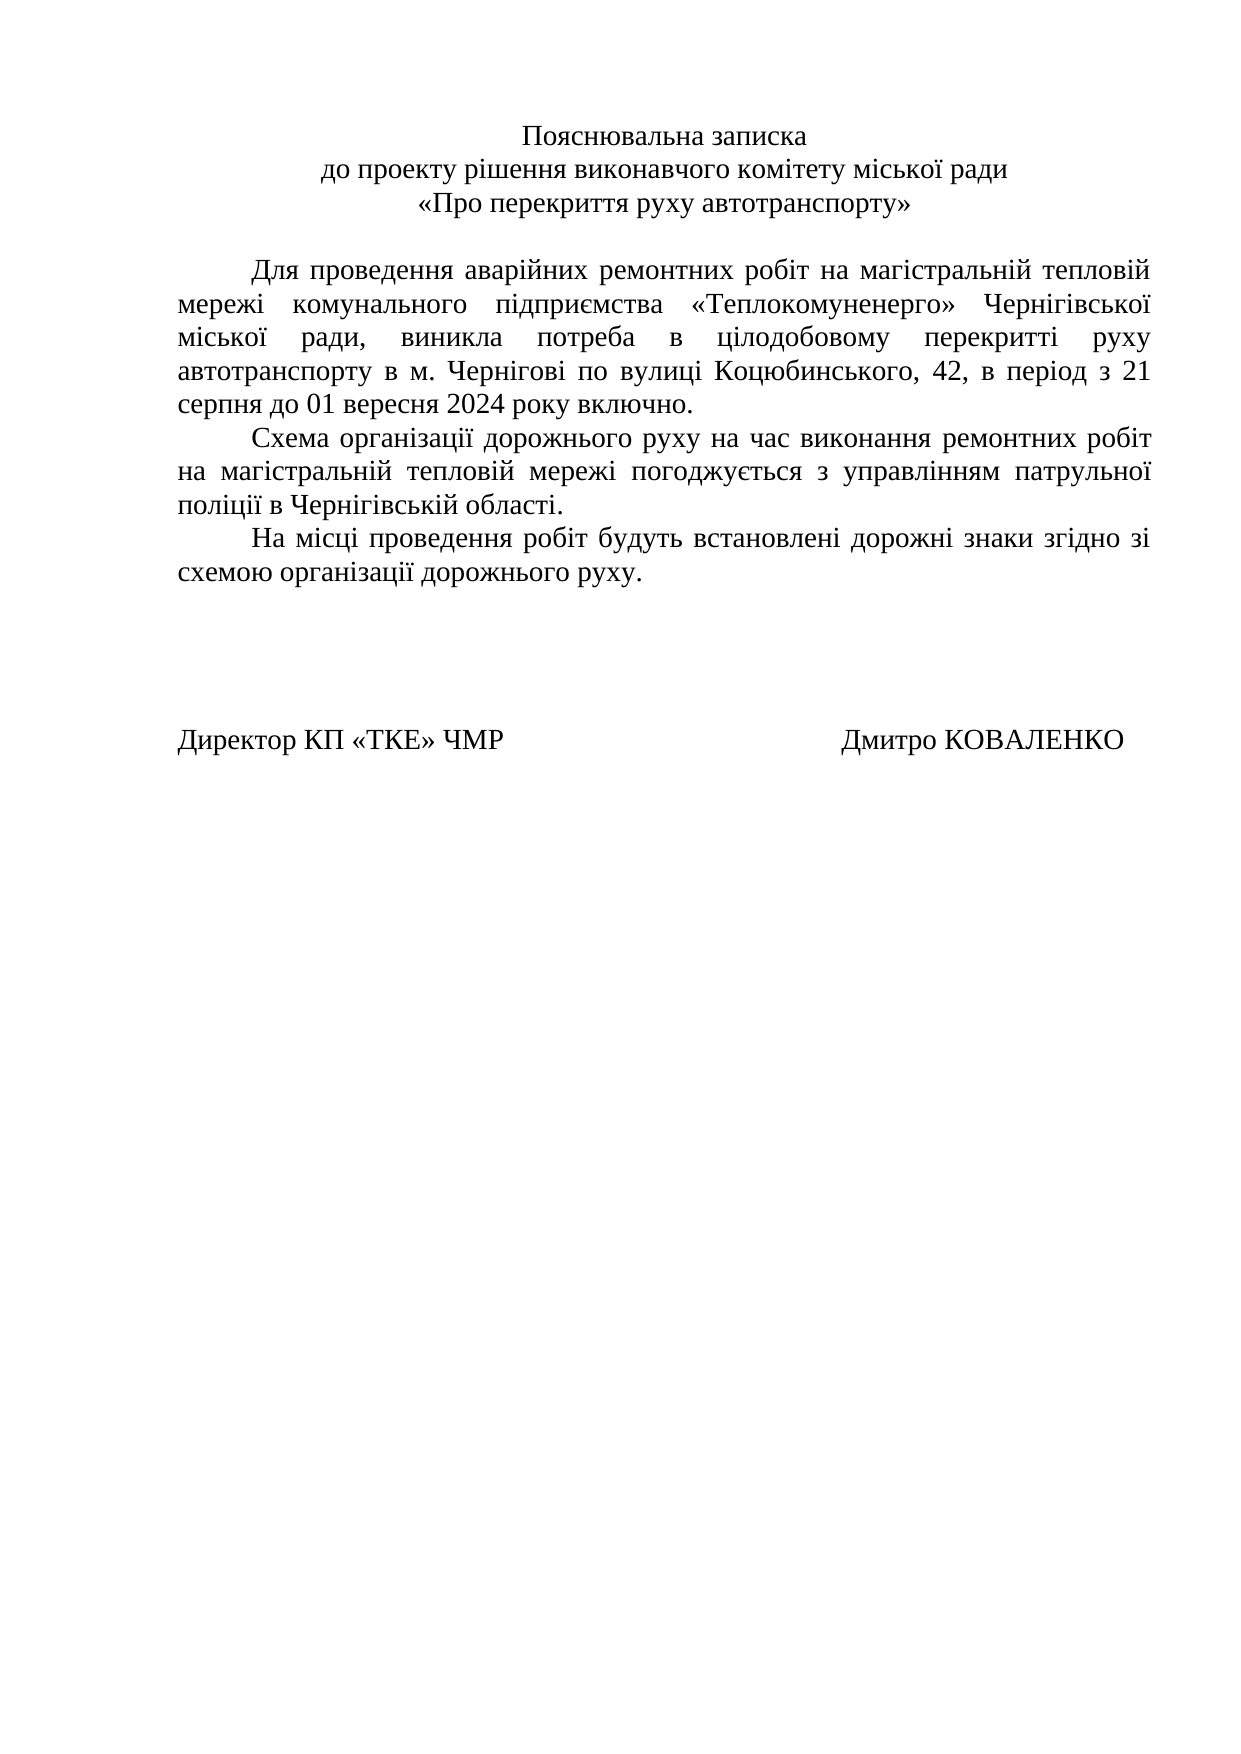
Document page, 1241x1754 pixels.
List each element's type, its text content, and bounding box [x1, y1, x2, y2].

text Директор КП «ТКЕ» ЧМР Дмитро КОВАЛЕНКО [177, 722, 1152, 755]
text Схема організації дорожнього руху на час виконання ремонтних робіт на магістральній тепловій мережі погоджується з управлінням патрульної поліції в Чернігівській області. [177, 420, 1152, 521]
text Пояснювальна записка [177, 118, 1152, 152]
text Для проведення аварійних ремонтних робіт на магістральній тепловій мережі комунального підприємства «Теплокомуненерго» Чернігівської міської ради, виникла потреба в цілодобовому перекритті руху автотранспорту в м. Чернігові по вулиці Коцюбинського, 42, в період з 21 серпня до 01 вересня 2024 року включно. [177, 252, 1152, 420]
text до проекту рішення виконавчого комітету міської ради [177, 152, 1152, 185]
text «Про перекриття руху автотранспорту» [177, 185, 1152, 219]
text На місці проведення робіт будуть встановлені дорожні знаки згідно зі схемою організації дорожнього руху. [177, 521, 1152, 588]
